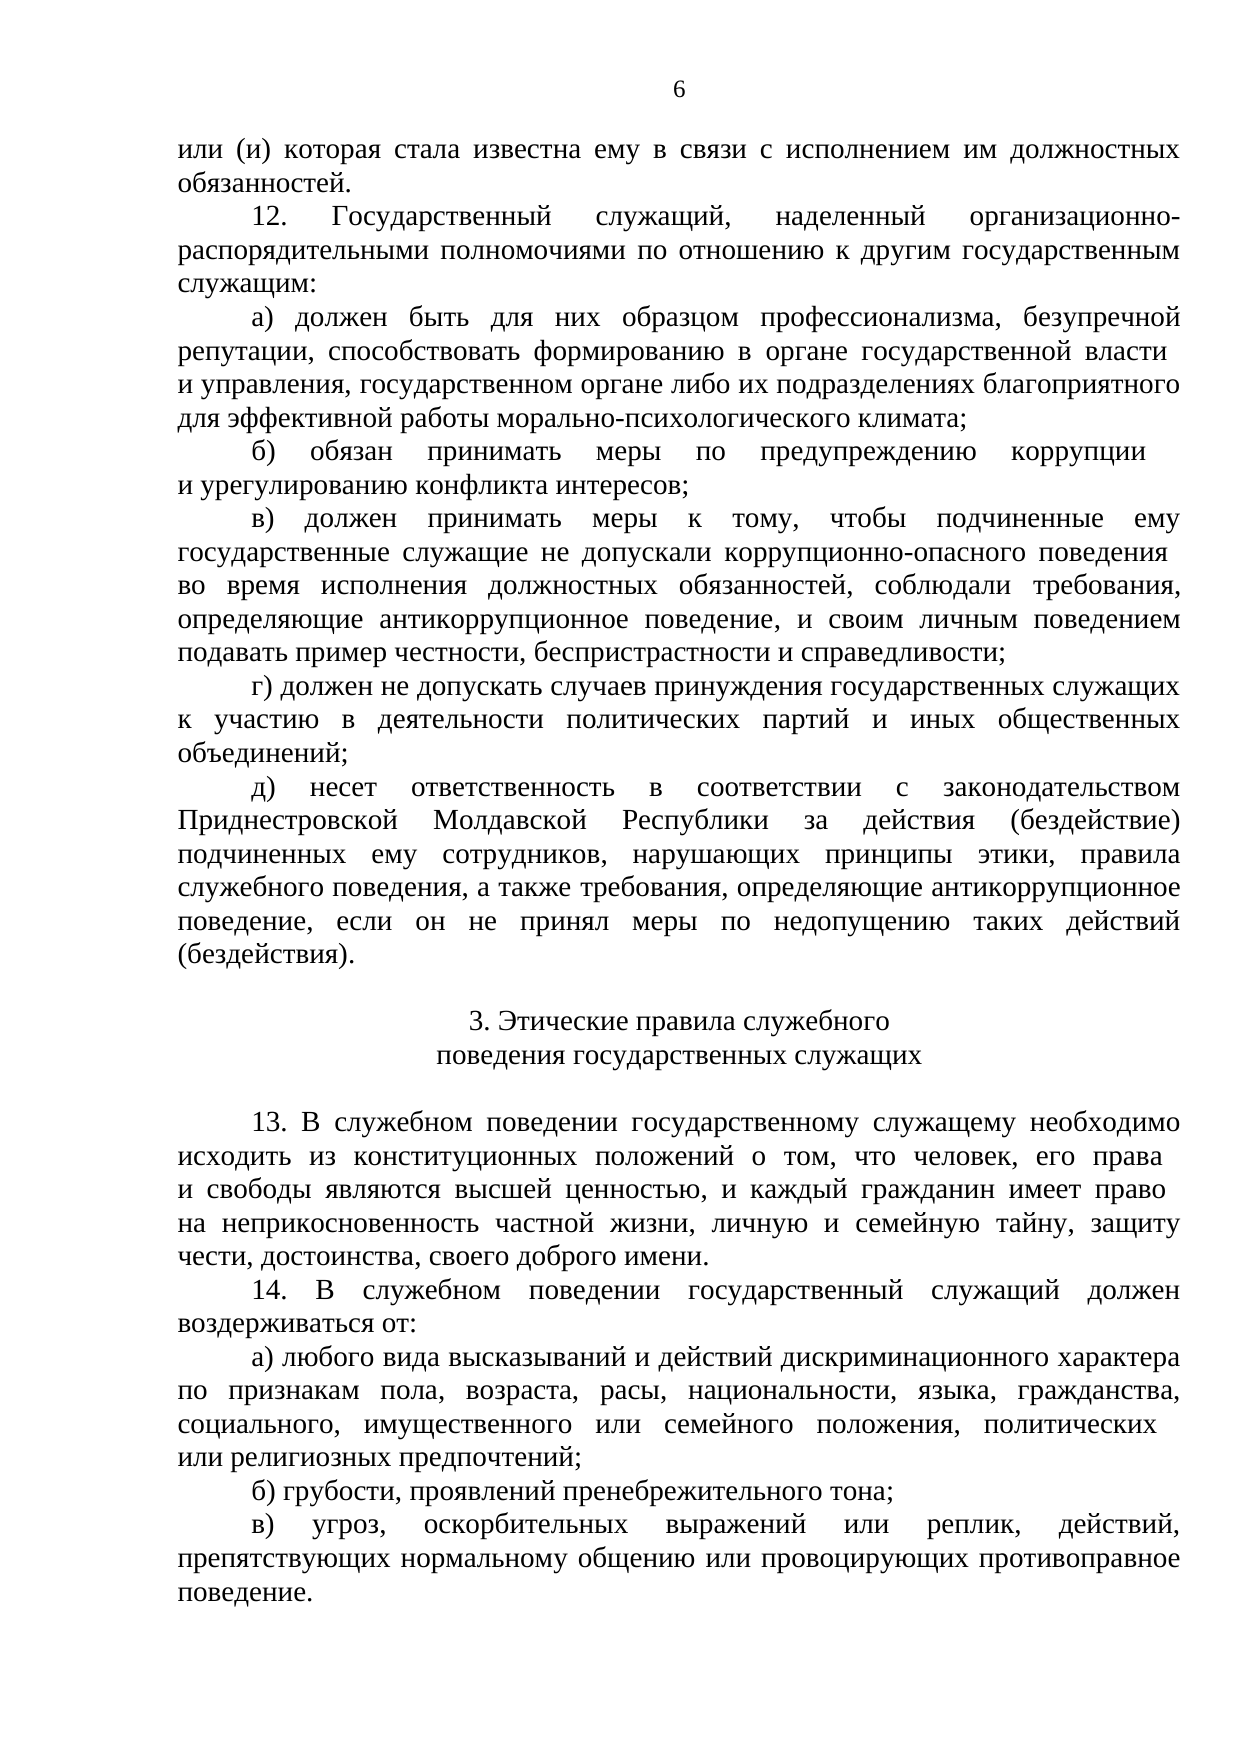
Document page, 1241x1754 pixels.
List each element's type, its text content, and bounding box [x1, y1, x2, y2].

text б) грубости, проявлений пренебрежительного тона; [177, 1473, 1181, 1507]
text в) должен принимать меры к тому, чтобы подчиненные ему государственные служащие не допускали коррупционно-опасного поведения во время исполнения должностных обязанностей, соблюдали требования, определяющие антикоррупционное поведение, и своим личным поведением подавать пример честности, беспристрастности и справедливости; [177, 500, 1181, 668]
text г) должен не допускать случаев принуждения государственных служащих к участию в деятельности политических партий и иных общественных объединений; [177, 668, 1181, 769]
text б) обязан принимать меры по предупреждению коррупции и урегулированию конфликта интересов; [177, 433, 1181, 500]
text д) несет ответственность в соответствии с законодательством Приднестровской Молдавской Республики за действия (бездействие) подчиненных ему сотрудников, нарушающих принципы этики, правила служебного поведения, а также требования, определяющие антикоррупционное поведение, если он не принял меры по недопущению таких действий (бездействия). [177, 769, 1181, 970]
text поведения государственных служащих [177, 1037, 1181, 1071]
text а) любого вида высказываний и действий дискриминационного характера по признакам пола, возраста, расы, национальности, языка, гражданства, социального, имущественного или семейного положения, политических или религиозных предпочтений; [177, 1339, 1181, 1473]
text а) должен быть для них образцом профессионализма, безупречной репутации, способствовать формированию в органе государственной власти и управления, государственном органе либо их подразделениях благоприятного для эффективной работы морально-психологического климата; [177, 299, 1181, 433]
text 13. В служебном поведении государственному служащему необходимо исходить из конституционных положений о том, что человек, его права и свободы являются высшей ценностью, и каждый гражданин имеет право на неприкосновенность частной жизни, личную и семейную тайну, защиту чести, достоинства, своего доброго имени. [177, 1104, 1181, 1272]
text 3. Этические правила служебного [177, 1003, 1181, 1037]
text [177, 131, 1181, 198]
text 12. Государственный служащий, наделенный организационно-распорядительными полномочиями по отношению к другим государственным служащим: [177, 198, 1181, 299]
text в) угроз, оскорбительных выражений или реплик, действий, препятствующих нормальному общению или провоцирующих противоправное поведение. [177, 1507, 1181, 1607]
text 14. В служебном поведении государственный служащий должен воздерживаться от: [177, 1272, 1181, 1339]
